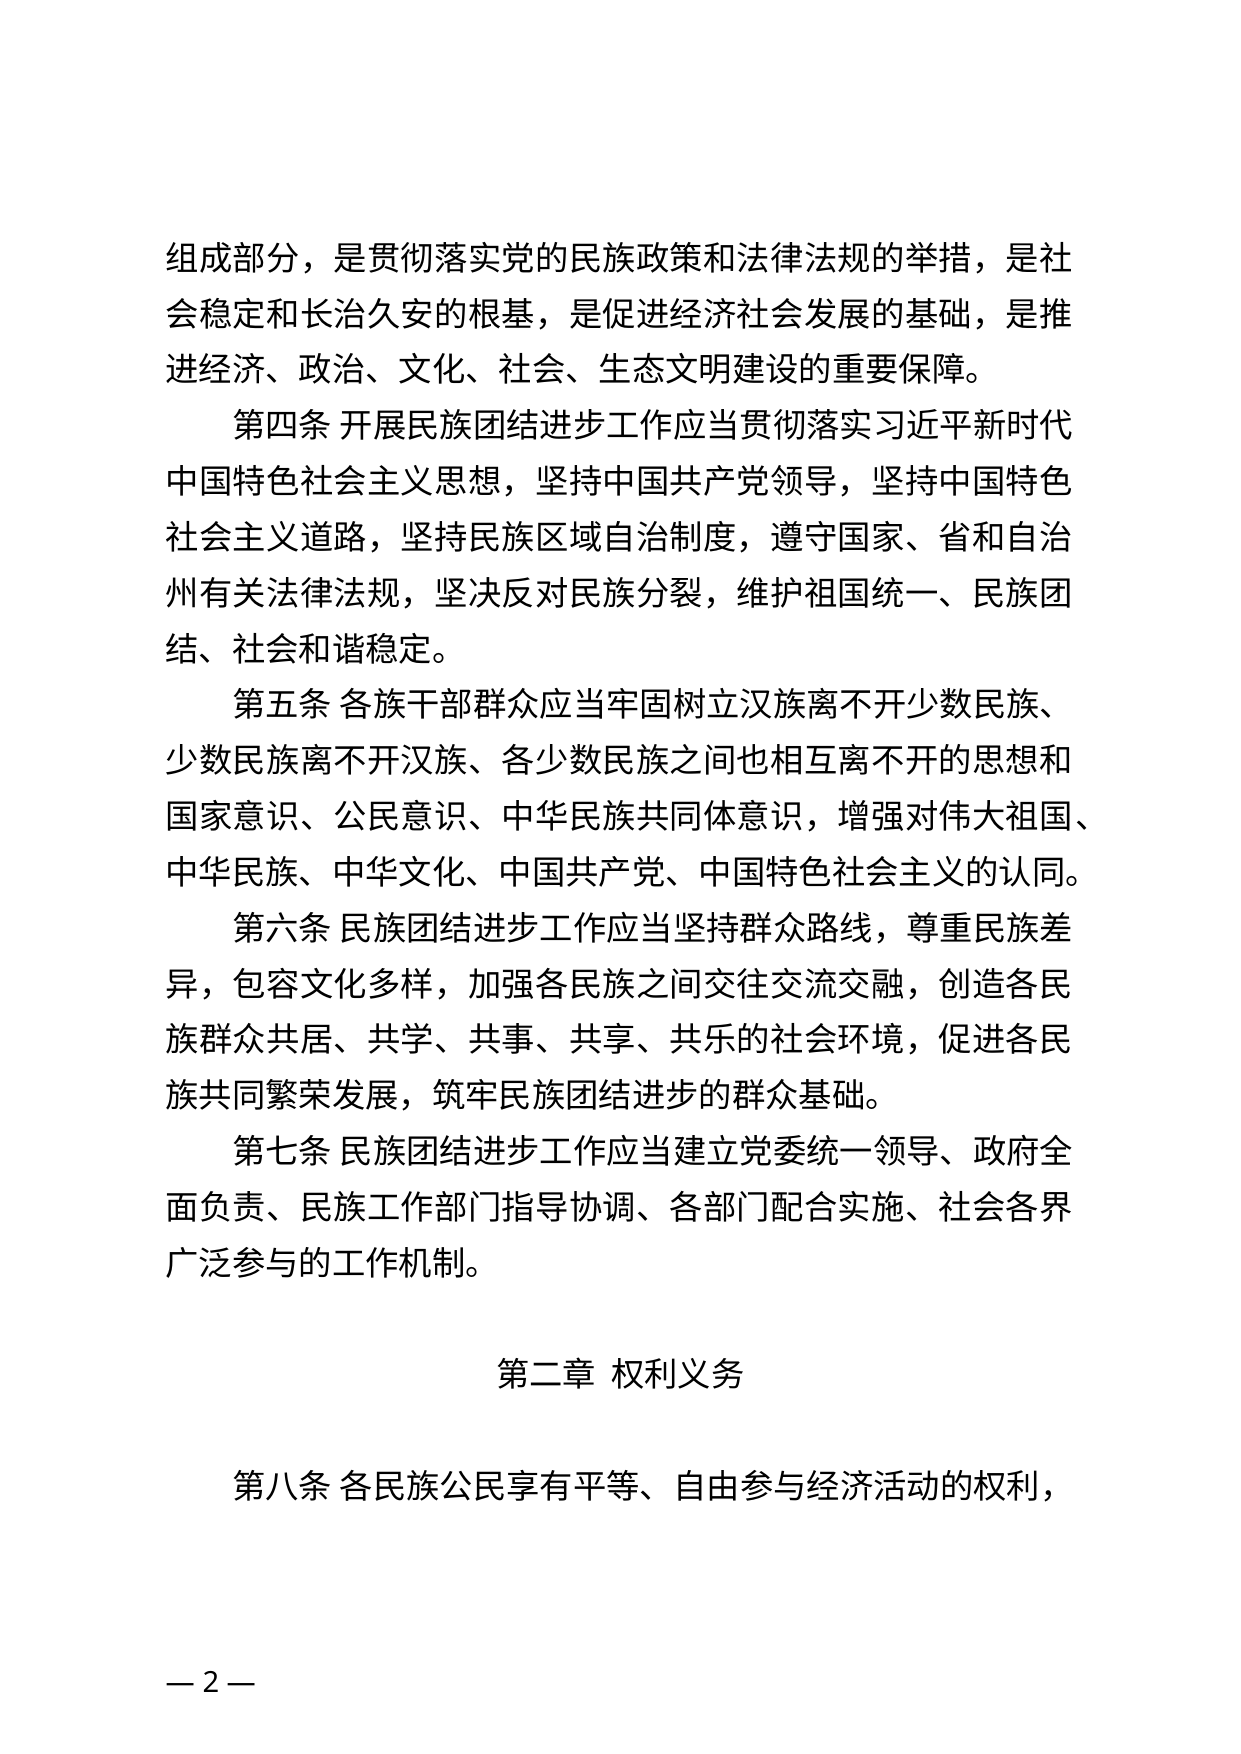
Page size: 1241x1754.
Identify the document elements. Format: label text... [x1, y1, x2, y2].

text 第五条 各族干部群众应当牢固树立汉族离不开少数民族、少数民族离不开汉族、各少数民族之间也相互离不开的思想和国家意识、公民意识、中华民族共同体意识，增强对伟大祖国、中华民族、中华文化、中国共产党、中国特色社会主义的认同。 [165, 672, 1075, 896]
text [165, 226, 1075, 393]
text 第二章 权利义务 [165, 1342, 1075, 1398]
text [165, 1454, 1075, 1510]
text 第四条 开展民族团结进步工作应当贯彻落实习近平新时代中国特色社会主义思想，坚持中国共产党领导，坚持中国特色社会主义道路，坚持民族区域自治制度，遵守国家、省和自治州有关法律法规，坚决反对民族分裂，维护祖国统一、民族团结、社会和谐稳定。 [165, 393, 1075, 672]
text 第七条 民族团结进步工作应当建立党委统一领导、政府全面负责、民族工作部门指导协调、各部门配合实施、社会各界广泛参与的工作机制。 [165, 1119, 1075, 1286]
text 第六条 民族团结进步工作应当坚持群众路线，尊重民族差异，包容文化多样，加强各民族之间交往交流交融，创造各民族群众共居、共学、共事、共享、共乐的社会环境，促进各民族共同繁荣发展，筑牢民族团结进步的群众基础。 [165, 896, 1075, 1119]
